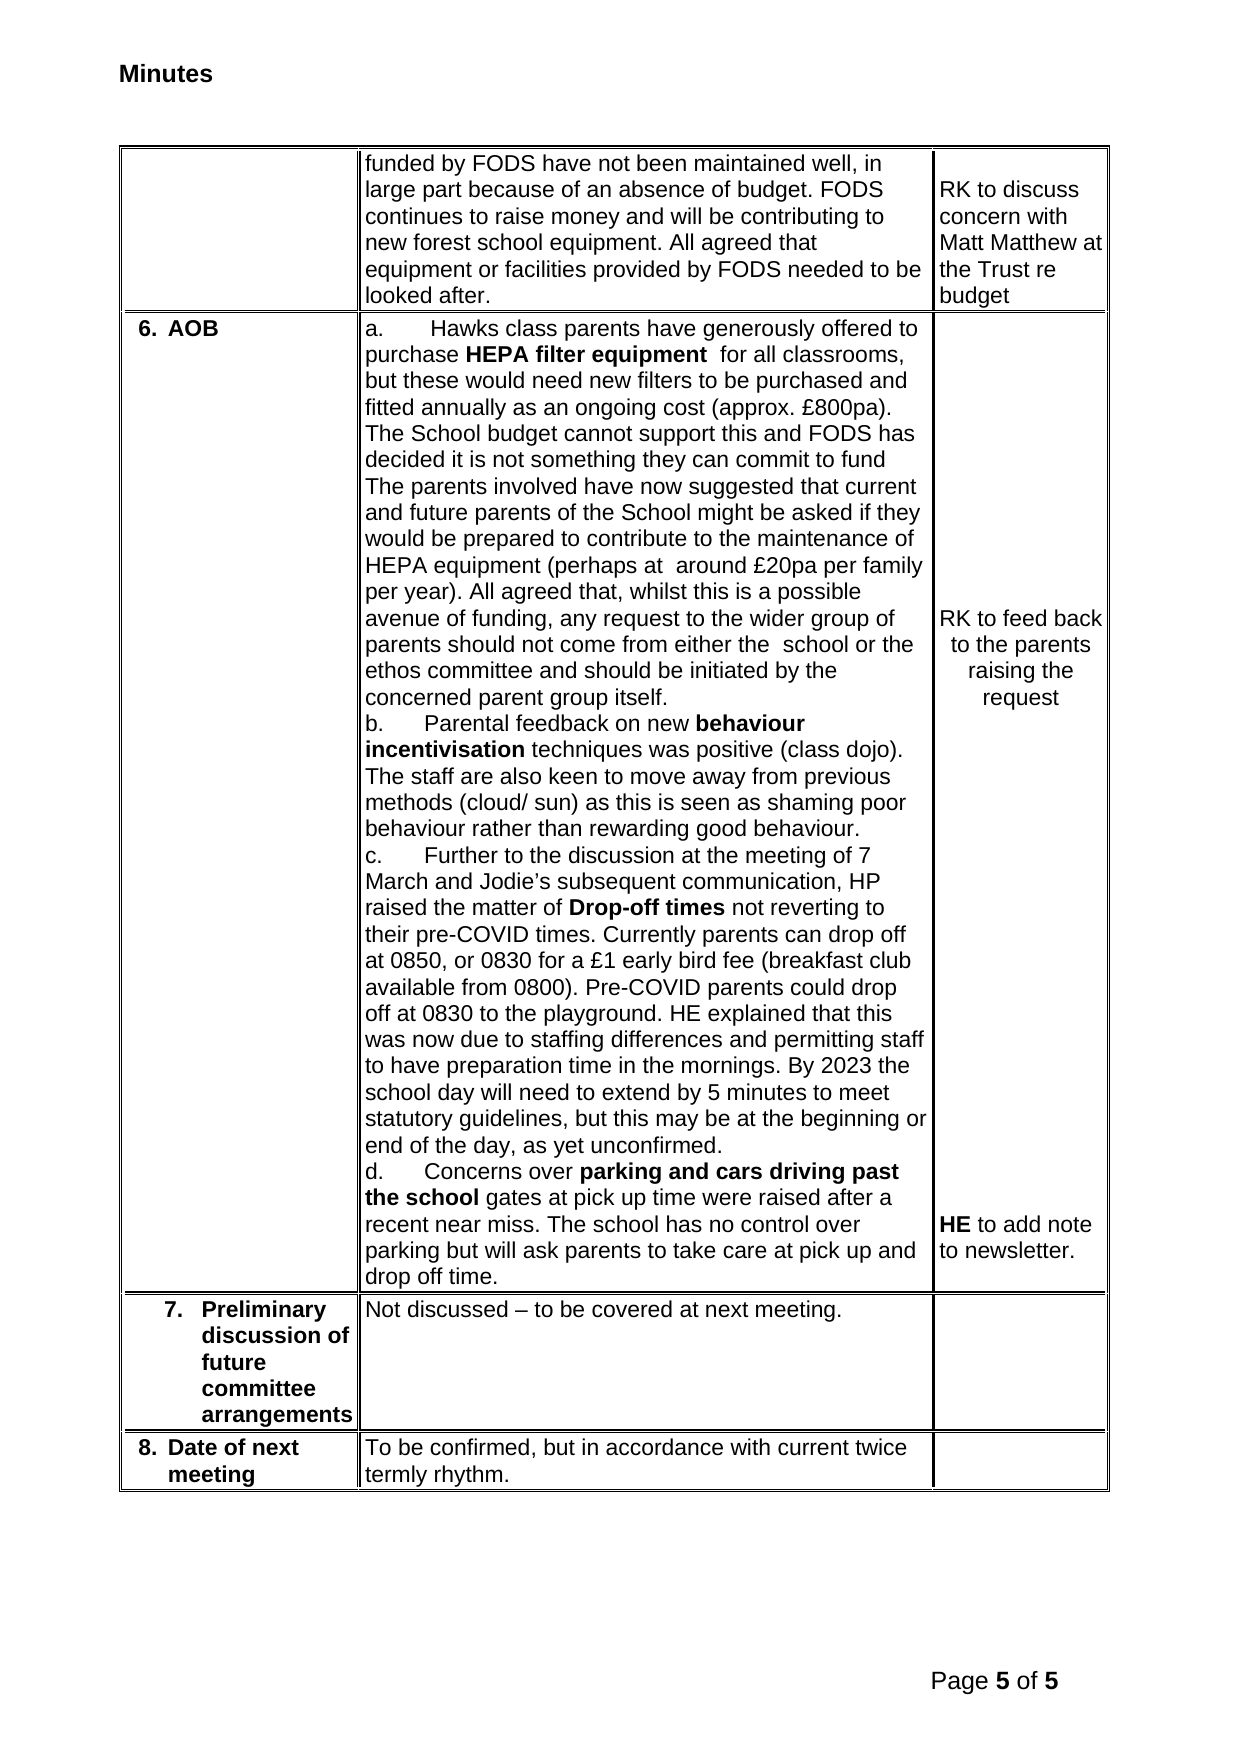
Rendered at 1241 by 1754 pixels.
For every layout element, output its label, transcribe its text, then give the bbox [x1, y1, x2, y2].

table_cell FODS update [122, 147, 359, 310]
table_cell AOB [120, 310, 359, 1291]
table_cell Hawks class parents have generously offered to purchase HEPA filter equipment for all classrooms, but these would need new filters to be purchased and fitted annually as an ongoing cost (approx. £800pa). The School budget cannot support this and FODS has decided it is not something they can commit to fund The parents involved have now suggested that current and future parents of the School might be asked if they would be prepared to contribute to the maintenance of HEPA equipment (perhaps at around £20pa per family per year). All agreed that, whilst this is a possible avenue of funding, any request to the wider group of parents should not come from either the school or the ethos committee and should be initiated by the concerned parent group itself. Parental feedback on new behaviour incentivisation techniques was positive (class dojo). The staff are also keen to move away from previous methods (cloud/ sun) as this is seen as shaming poor behaviour rather than rewarding good behaviour. Further to the discussion at the meeting of 7 March and Jodie’s subsequent communication, HP raised the matter of Drop-off times not reverting to their pre-COVID times. Currently parents can drop off at 0850, or 0830 for a £1 early bird fee (breakfast club available from 0800). Pre-COVID parents could drop off at 0830 to the playground. HE explained that this was now due to staffing differences and permitting staff to have preparation time in the mornings. By 2023 the school day will need to extend by 5 minutes to meet statutory guidelines, but this may be at the beginning or end of the day, as yet unconfirmed. Concerns over parking and cars driving past the school gates at pick up time were raised after a recent near miss. The school has no control over parking but will ask parents to take care at pick up and drop off time. [361, 313, 932, 1291]
table_cell [935, 1291, 1107, 1429]
table_cell To be confirmed, but in accordance with current twice termly rhythm. [359, 1433, 933, 1488]
table_cell Preliminary discussion of future committee arrangements [122, 1291, 357, 1429]
table_cell Not discussed – to be covered at next meeting. [361, 1295, 932, 1429]
table_cell [933, 1429, 1107, 1488]
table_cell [933, 149, 1107, 310]
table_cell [359, 147, 933, 310]
table_cell Date of next meeting [122, 1429, 359, 1488]
table_cell RK to feed back to the parents raising the request HE to add note to newsletter. [933, 310, 1108, 1291]
